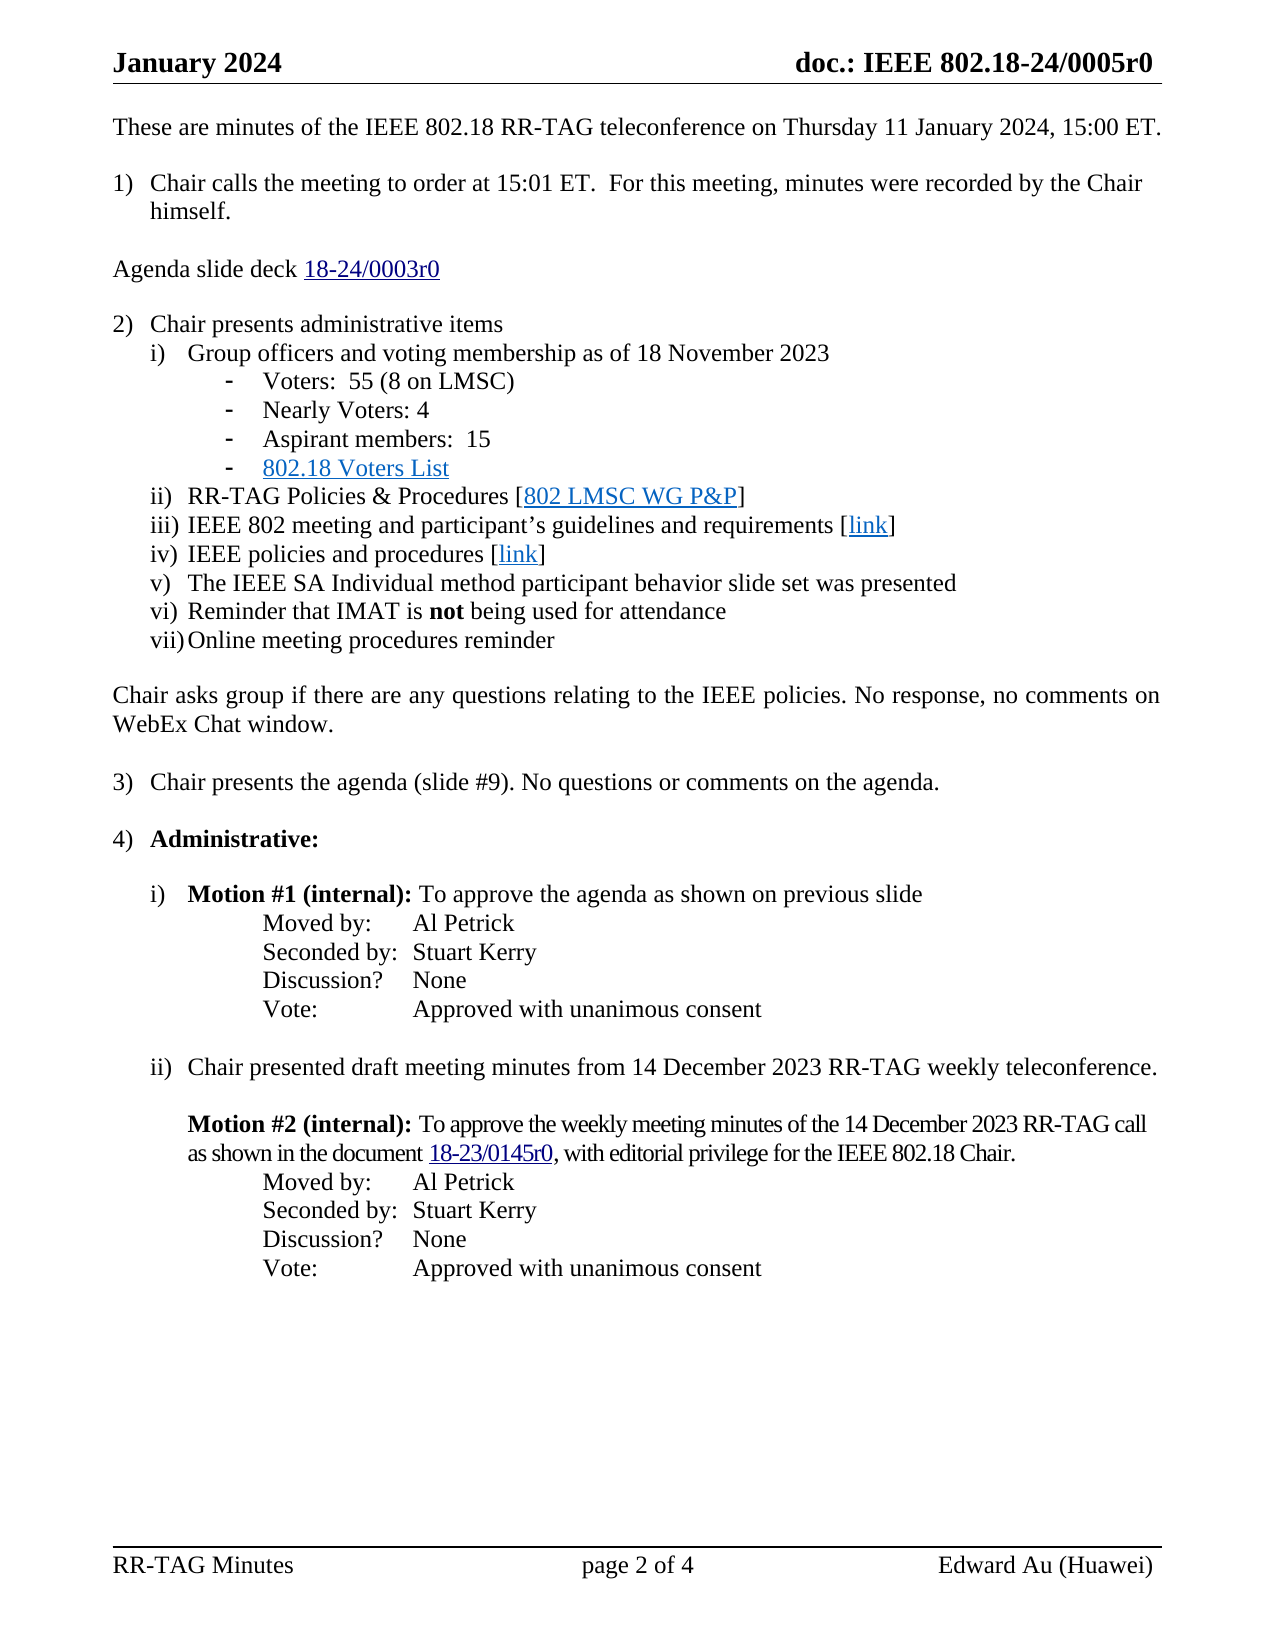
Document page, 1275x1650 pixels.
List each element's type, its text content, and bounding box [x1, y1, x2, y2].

list Aspirant members: 15 [225, 424, 1162, 453]
text Seconded by: Stuart Kerry [262, 1195, 1162, 1224]
text Moved by: Al Petrick [262, 908, 1162, 937]
text These are minutes of the IEEE 802.18 RR-TAG teleconference on Thursday 11 January 2024, 15:00 ET. [112, 112, 1162, 168]
list Chair presented draft meeting minutes from 14 December 2023 RR-TAG weekly teleconference. Motion #2 (internal): To approve the weekly meeting minutes of the 14 December 2023 RR-TAG call as shown in the document 18-23/0145r0, with editorial privilege for the IEEE 802.18 Chair. [150, 1052, 1162, 1167]
list Chair presents administrative items [112, 309, 1162, 338]
list Nearly Voters: 4 [225, 395, 1162, 424]
text Vote: Approved with unanimous consent [262, 994, 1162, 1023]
text Agenda slide deck 18-24/0003r0 [112, 254, 1162, 309]
list Voters: 55 (8 on LMSC) [225, 366, 1162, 395]
text Moved by: Al Petrick [262, 1167, 1162, 1195]
list Group officers and voting membership as of 18 November 2023 [150, 338, 1162, 366]
list Online meeting procedures reminder [150, 625, 1162, 680]
list IEEE policies and procedures [link] [150, 539, 1162, 568]
list Chair presents the agenda (slide #9). No questions or comments on the agenda. [112, 767, 1162, 795]
text Vote: Approved with unanimous consent [262, 1253, 1162, 1308]
text Seconded by: Stuart Kerry [262, 937, 1162, 965]
list Administrative: [112, 824, 1162, 879]
list Chair calls the meeting to order at 15:01 ET. For this meeting, minutes were recorded by the Chair himself. [112, 168, 1162, 225]
list 802.18 Voters List [225, 453, 1162, 481]
text Chair asks group if there are any questions relating to the IEEE policies. No response, no comments on WebEx Chat window. [112, 680, 1162, 738]
list RR-TAG Policies & Procedures [802 LMSC WG P&P] [150, 481, 1162, 510]
text Discussion? None [262, 965, 1162, 994]
text Discussion? None [262, 1224, 1162, 1253]
list IEEE 802 meeting and participant’s guidelines and requirements [link] [150, 510, 1162, 539]
list Reminder that IMAT is not being used for attendance [150, 596, 1162, 625]
list Motion #1 (internal): To approve the agenda as shown on previous slide [150, 879, 1162, 908]
list The IEEE SA Individual method participant behavior slide set was presented [150, 568, 1162, 596]
